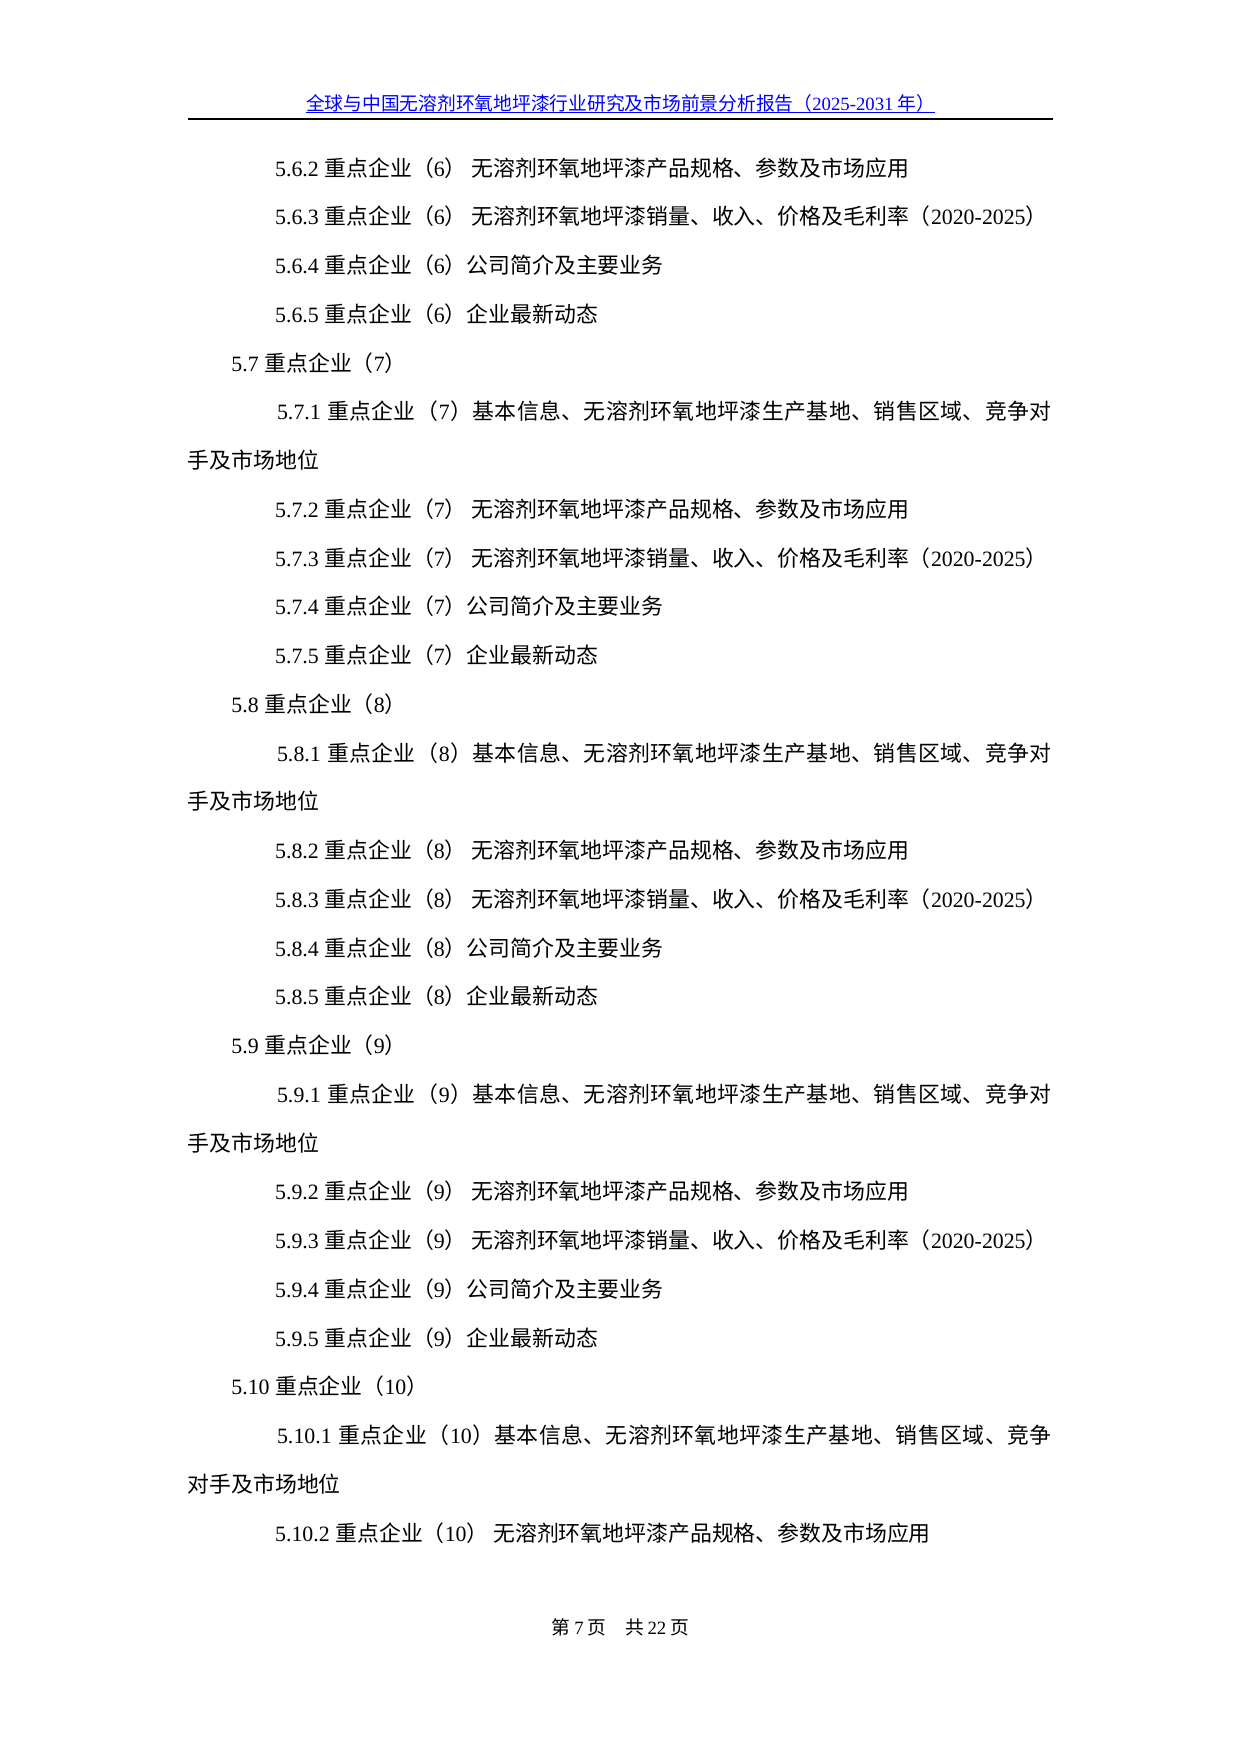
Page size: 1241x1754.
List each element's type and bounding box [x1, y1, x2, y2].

text [187, 150, 1053, 1548]
